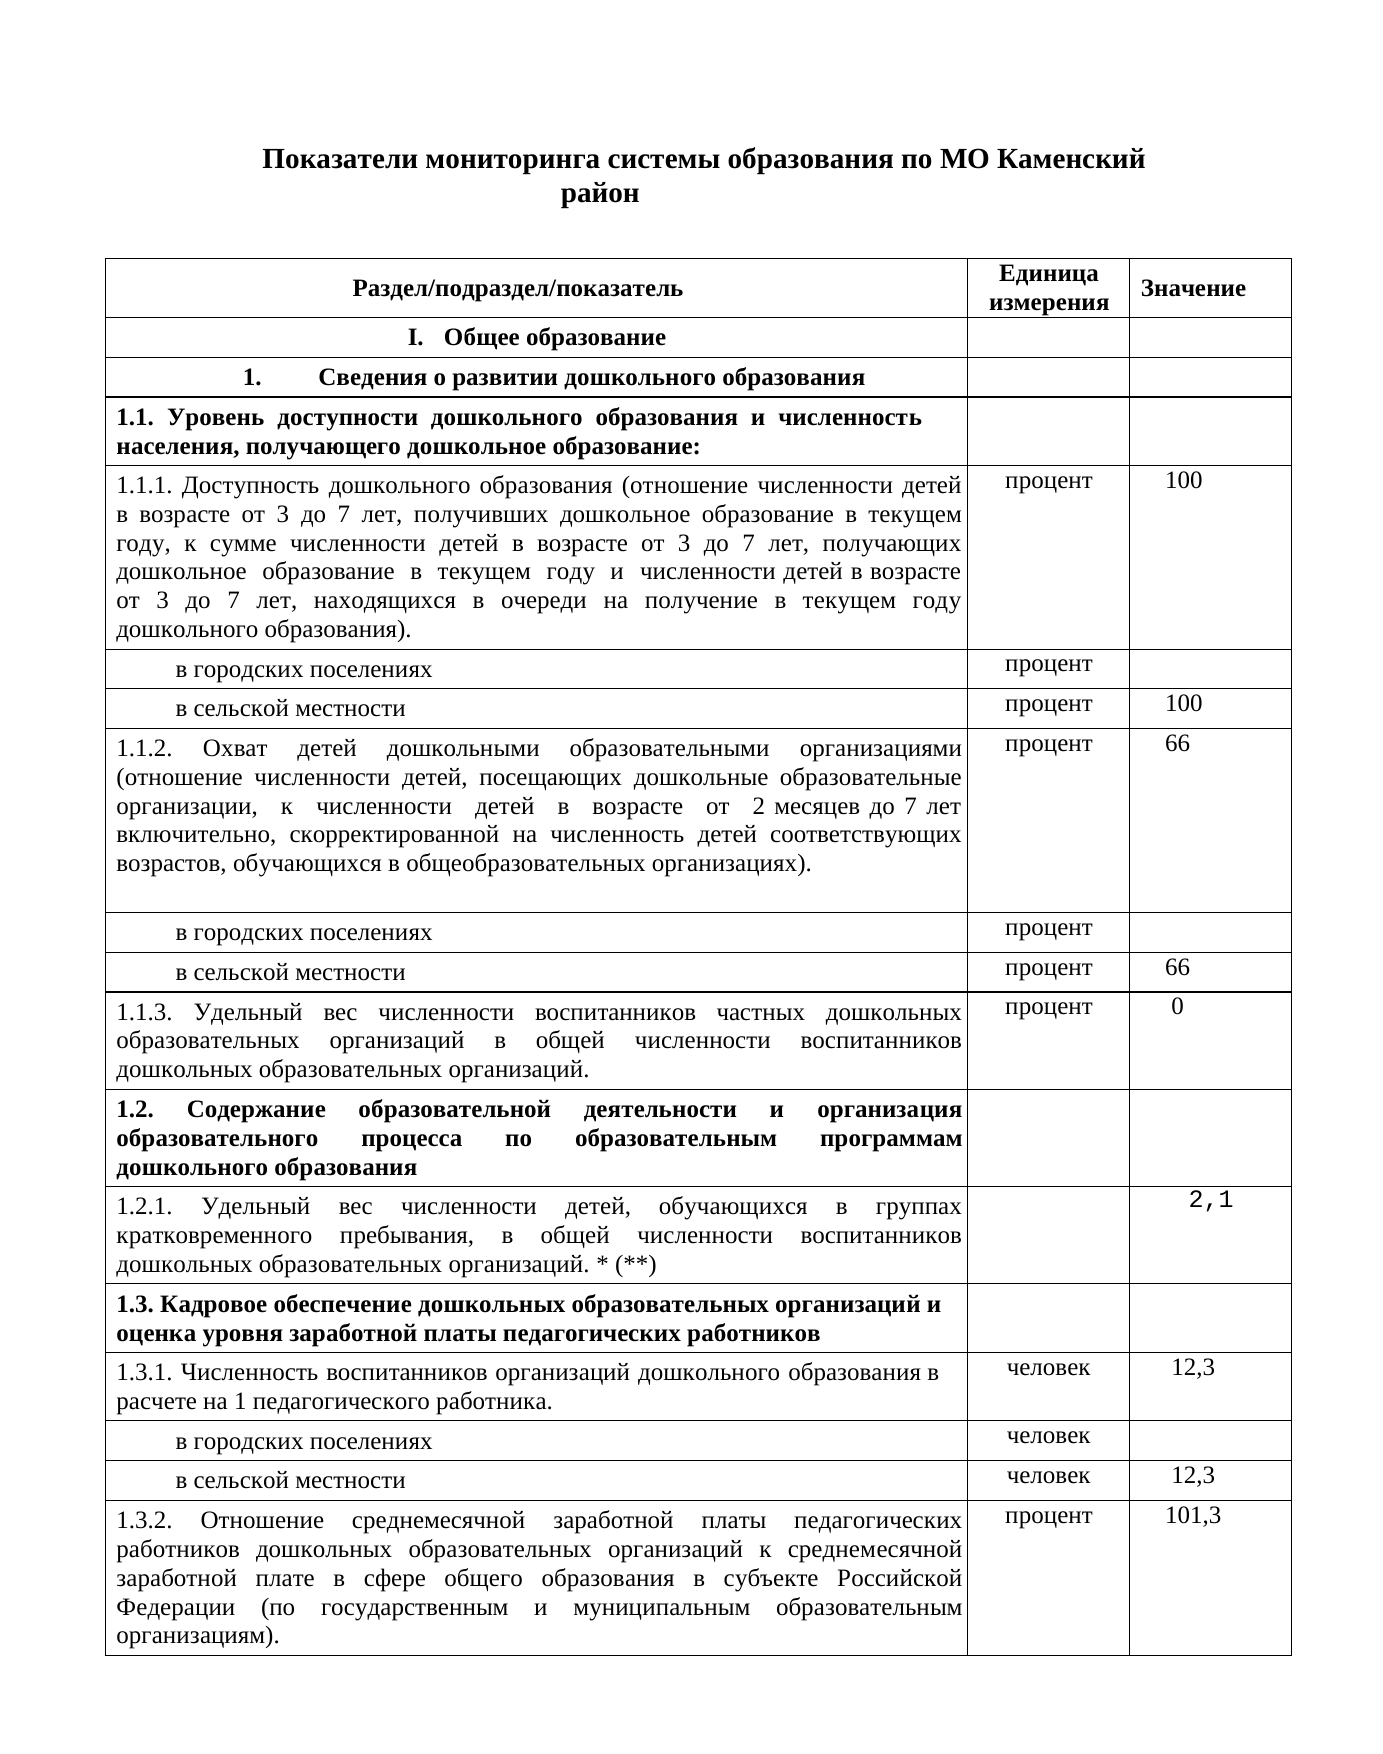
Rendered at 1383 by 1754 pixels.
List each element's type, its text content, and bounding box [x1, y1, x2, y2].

table_cell [1130, 650, 1291, 688]
table_cell 100 [1130, 466, 1291, 648]
table_cell 12,3 [1130, 1353, 1291, 1420]
table_cell процент [968, 729, 1129, 912]
table_cell процент [968, 650, 1129, 688]
table_cell 1.3. Кадровое обеспечение дошкольных образовательных организаций и оценка уровня заработной платы педагогических работников [106, 1284, 967, 1352]
table_cell [968, 1090, 1129, 1186]
table_cell [968, 1284, 1129, 1352]
table_cell [1130, 1421, 1291, 1460]
table_cell процент [968, 913, 1129, 952]
table_cell процент [968, 1501, 1129, 1655]
table_cell 1.1.2. Охват детей дошкольными образовательными организациями (отношение численности детей, посещающих дошкольные образовательные организации, к численности детей в возрасте от 2 месяцев до 7 лет включительно, скорректированной на численность детей соответствующих возрастов, обучающихся в общеобразовательных организациях). [106, 729, 967, 912]
table_cell [1130, 1284, 1291, 1352]
table_cell [968, 398, 1129, 465]
table_cell 2,1 [1130, 1187, 1291, 1283]
table_cell [1130, 913, 1291, 952]
table_cell [1130, 358, 1291, 396]
table_cell 12,3 [1130, 1461, 1291, 1500]
table_cell 1.2. Содержание образовательной деятельности и организация образовательного процесса по образовательным программам дошкольного образования [106, 1090, 967, 1186]
table_cell 66 [1130, 953, 1291, 991]
table_cell процент [968, 689, 1129, 728]
table_cell [968, 1187, 1129, 1283]
table_cell 101,3 [1130, 1501, 1291, 1655]
text Показатели мониторинга системы образования по МО Каменский район [262, 142, 1168, 209]
table_cell 1.1.1. Доступность дошкольного образования (отношение численности детей в возрасте от 3 до 7 лет, получивших дошкольное образование в текущем году, к сумме численности детей в возрасте от 3 до 7 лет, получающих дошкольное образование в текущем году и численности детей в возрасте от 3 до 7 лет, находящихся в очереди на получение в текущем году дошкольного образования). [106, 466, 967, 648]
table_cell процент [968, 993, 1129, 1089]
table_cell 0 [1130, 993, 1291, 1089]
table_header Единица измерения [968, 259, 1129, 317]
table_cell 1.2.1. Удельный вес численности детей, обучающихся в группах кратковременного пребывания, в общей численности воспитанников дошкольных образовательных организаций. * (**) [106, 1187, 967, 1283]
table_cell [1130, 1090, 1291, 1186]
table_cell человек [968, 1461, 1129, 1500]
table_cell 66 [1130, 729, 1291, 912]
table_cell в сельской местности [106, 1461, 967, 1500]
table_cell 1.1. Уровень доступности дошкольного образования и численность населения, получающего дошкольное образование: [106, 398, 967, 465]
table_cell в городских поселениях [106, 913, 967, 952]
table_cell в сельской местности [106, 689, 967, 728]
table_header Раздел/подраздел/показатель [106, 259, 967, 317]
table_cell в городских поселениях [106, 650, 967, 688]
table_cell 100 [1130, 689, 1291, 728]
table_cell I. Общее образование [106, 318, 967, 357]
table_cell человек [968, 1353, 1129, 1420]
table_cell 1.3.1. Численность воспитанников организаций дошкольного образования в расчете на 1 педагогического работника. [106, 1353, 967, 1420]
table_cell [968, 358, 1129, 396]
table_cell в сельской местности [106, 953, 967, 991]
table_cell [968, 318, 1129, 357]
table_cell [1130, 318, 1291, 357]
table_cell человек [968, 1421, 1129, 1460]
table_cell 1. Сведения о развитии дошкольного образования [106, 358, 967, 396]
table_cell [1130, 398, 1291, 465]
table_header Значение [1130, 259, 1291, 317]
table_cell процент [968, 953, 1129, 991]
table_cell 1.3.2. Отношение среднемесячной заработной платы педагогических работников дошкольных образовательных организаций к среднемесячной заработной плате в сфере общего образования в субъекте Российской Федерации (по государственным и муниципальным образовательным организациям). [106, 1501, 967, 1655]
table_cell 1.1.3. Удельный вес численности воспитанников частных дошкольных образовательных организаций в общей численности воспитанников дошкольных образовательных организаций. [106, 993, 967, 1089]
table_cell процент [968, 466, 1129, 648]
table_cell в городских поселениях [106, 1421, 967, 1460]
